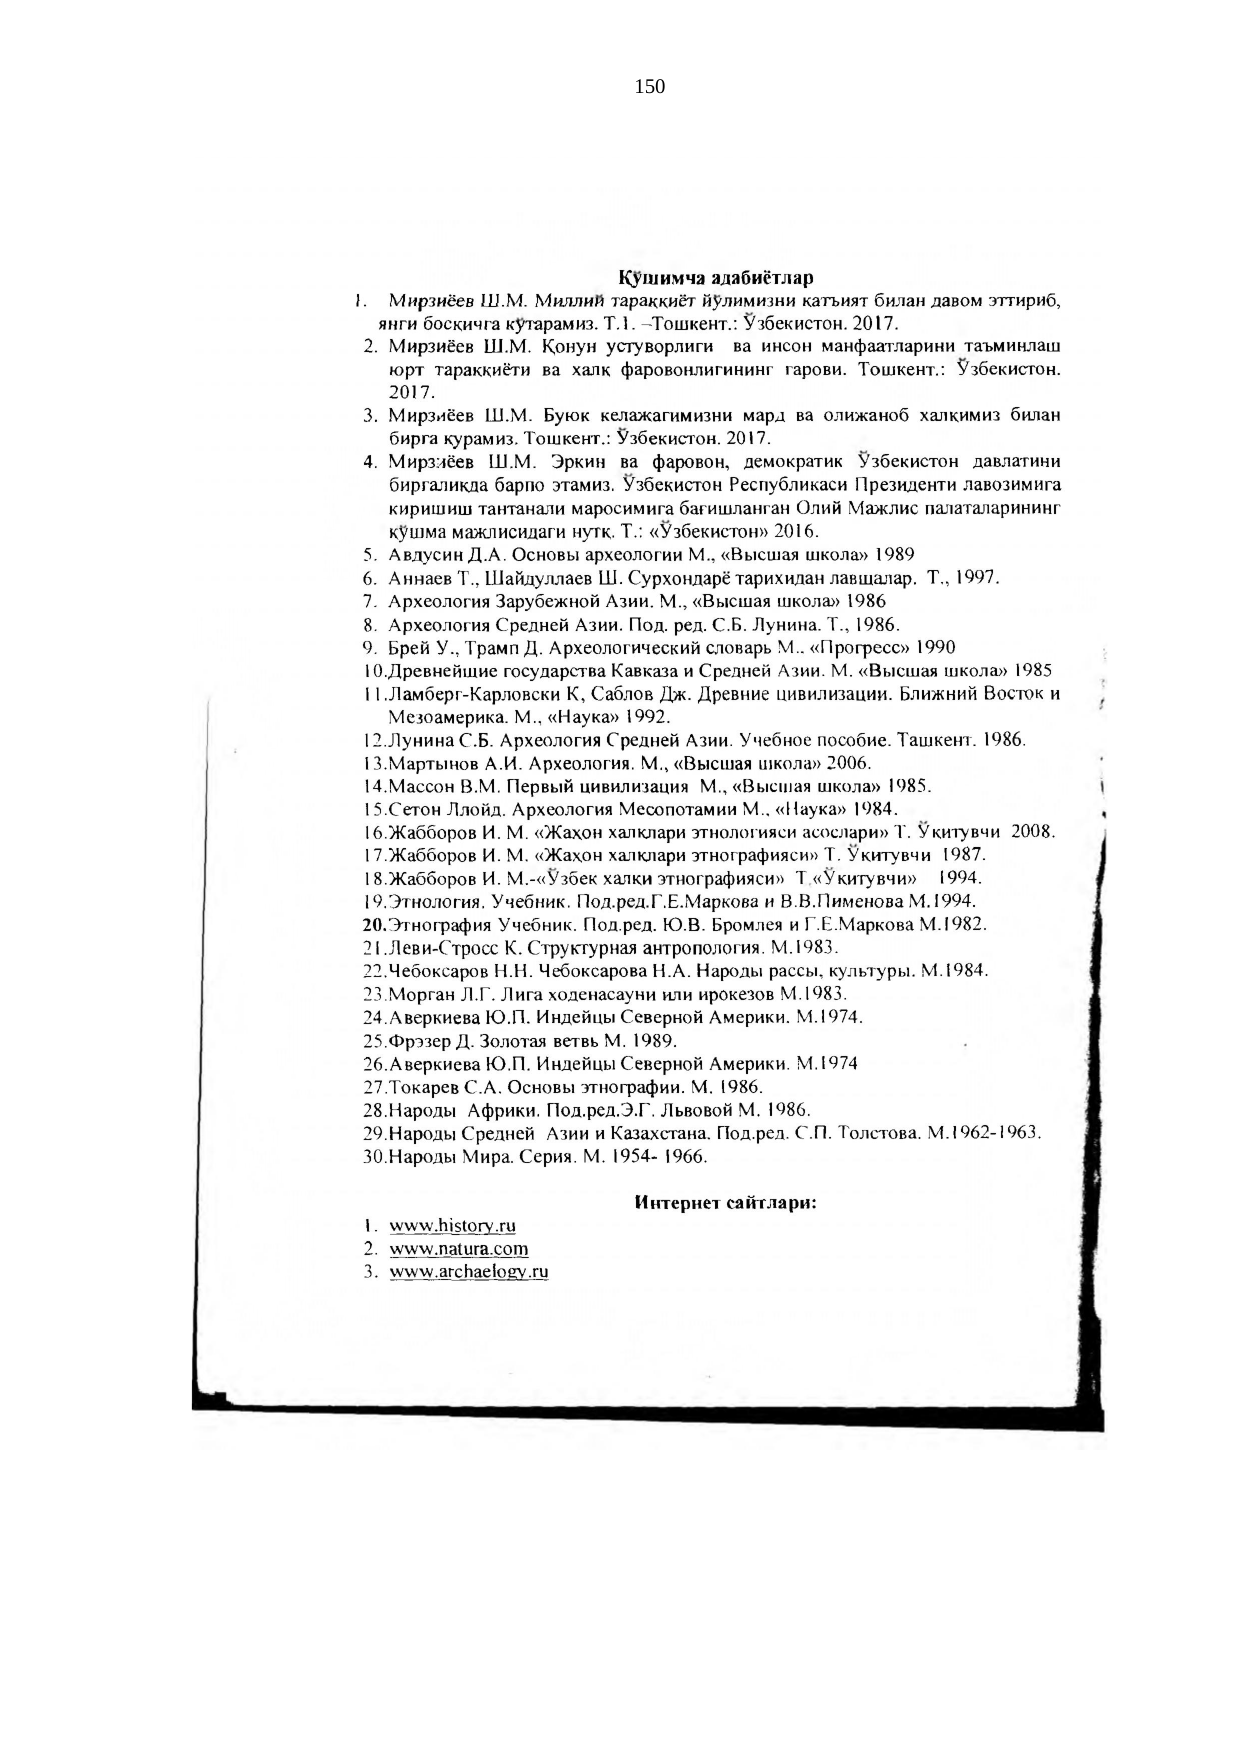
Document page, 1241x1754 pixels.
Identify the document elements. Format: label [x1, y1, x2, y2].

picture [191, 155, 1108, 1450]
